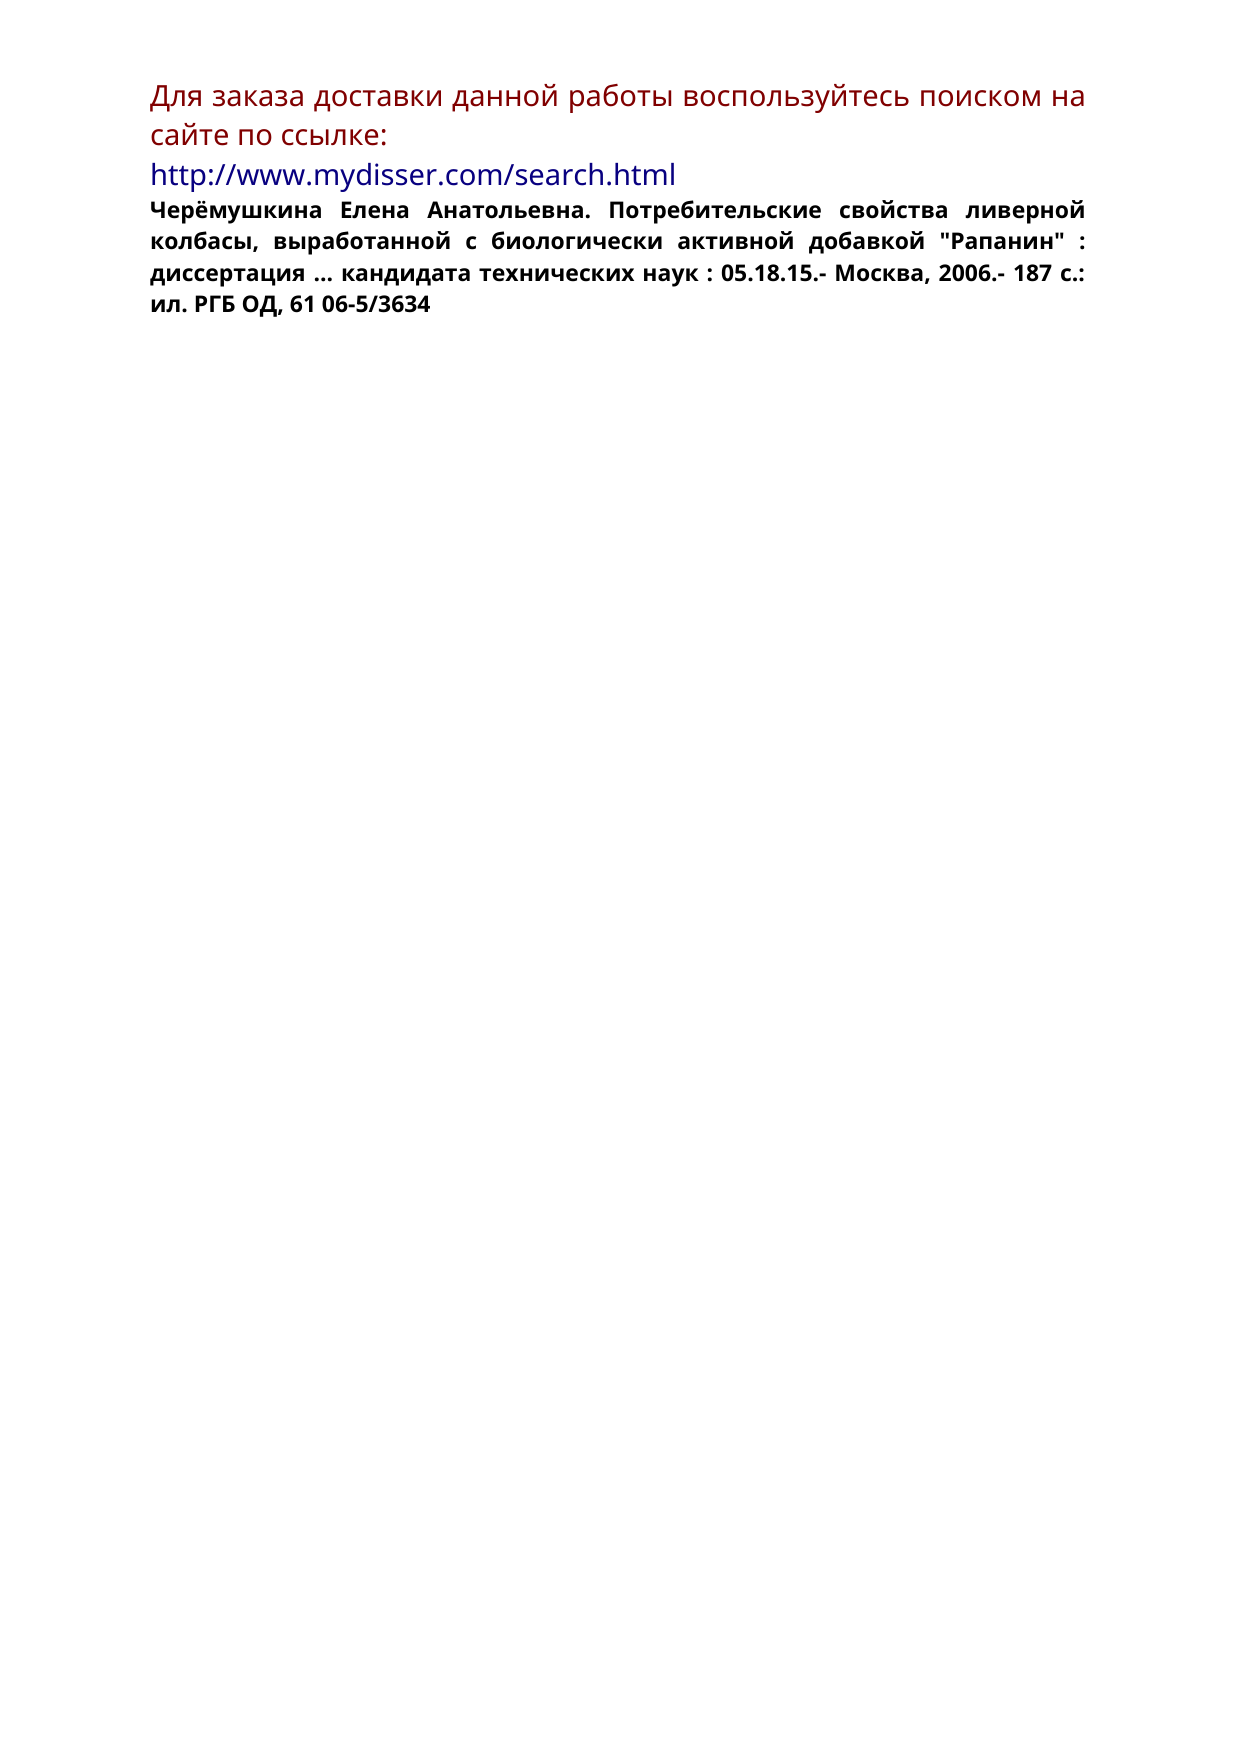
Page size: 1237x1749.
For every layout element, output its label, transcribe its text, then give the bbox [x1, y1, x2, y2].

text Черёмушкина Елена Анатольевна. Потребительские свойства ливерной колбасы, выработанной с биологически активной добавкой "Рапанин" : диссертация ... кандидата технических наук : 05.18.15.- Москва, 2006.- 187 с.: ил. РГБ ОД, 61 06-5/3634 [150, 194, 1086, 319]
